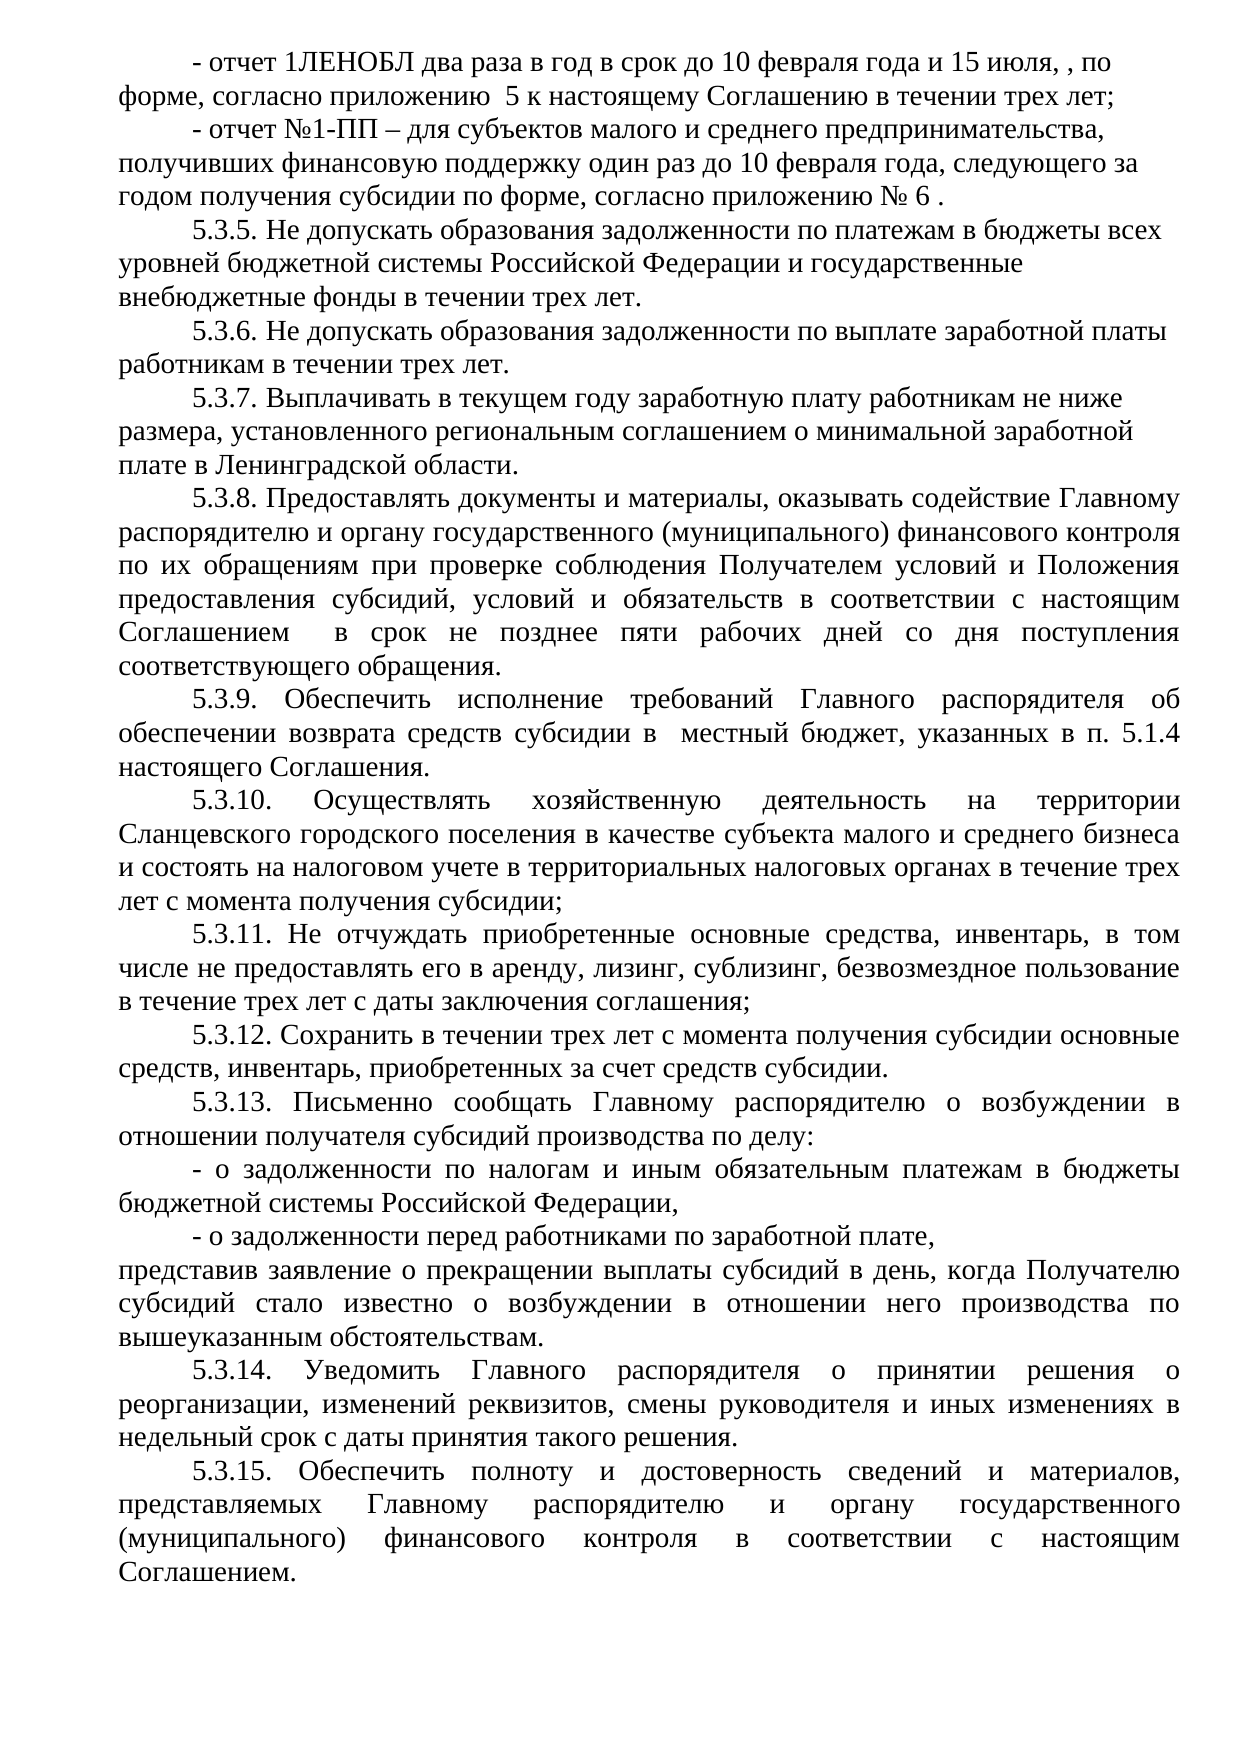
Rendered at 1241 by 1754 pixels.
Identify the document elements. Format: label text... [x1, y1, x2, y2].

text 5.3.15. Обеспечить полноту и достоверность сведений и материалов, представляемых Главному распорядителю и органу государственного (муниципального) финансового контроля в соответствии с настоящим Соглашением. [118, 1453, 1181, 1587]
text - о задолженности перед работниками по заработной плате, [118, 1218, 1181, 1252]
text 5.3.9. Обеспечить исполнение требований Главного распорядителя об обеспечении возврата средств субсидии в местный бюджет, указанных в п. 5.1.4 настоящего Соглашения. [118, 682, 1181, 782]
text 5.3.10. Осуществлять хозяйственную деятельность на территории Сланцевского городского поселения в качестве субъекта малого и среднего бизнеса и состоять на налоговом учете в территориальных налоговых органах в течение трех лет с момента получения субсидии; [118, 782, 1181, 916]
text 5.3.11. Не отчуждать приобретенные основные средства, инвентарь, в том числе не предоставлять его в аренду, лизинг, сублизинг, безвозмездное пользование в течение трех лет с даты заключения соглашения; [118, 916, 1181, 1017]
text 5.3.12. Сохранить в течении трех лет с момента получения субсидии основные средств, инвентарь, приобретенных за счет средств субсидии. [118, 1017, 1181, 1084]
text 5.3.5. Не допускать образования задолженности по платежам в бюджеты всех уровней бюджетной системы Российской Федерации и государственные внебюджетные фонды в течении трех лет. [118, 212, 1181, 313]
text - о задолженности по налогам и иным обязательным платежам в бюджеты бюджетной системы Российской Федерации, [118, 1151, 1181, 1218]
text представив заявление о прекращении выплаты субсидий в день, когда Получателю субсидий стало известно о возбуждении в отношении него производства по вышеуказанным обстоятельствам. [118, 1252, 1181, 1352]
text 5.3.7. Выплачивать в текущем году заработную плату работникам не ниже размера, установленного региональным соглашением о минимальной заработной плате в Ленинградской области. [118, 380, 1181, 480]
text 5.3.13. Письменно сообщать Главному распорядителю о возбуждении в отношении получателя субсидий производства по делу: [118, 1084, 1181, 1151]
text 5.3.8. Предоставлять документы и материалы, оказывать содействие Главному распорядителю и органу государственного (муниципального) финансового контроля по их обращениям при проверке соблюдения Получателем условий и Положения предоставления субсидий, условий и обязательств в соответствии с настоящим Соглашением в срок не позднее пяти рабочих дней со дня поступления соответствующего обращения. [118, 480, 1181, 682]
text 5.3.14. Уведомить Главного распорядителя о принятии решения о реорганизации, изменений реквизитов, смены руководителя и иных изменениях в недельный срок с даты принятия такого решения. [118, 1352, 1181, 1453]
text 5.3.6. Не допускать образования задолженности по выплате заработной платы работникам в течении трех лет. [118, 313, 1181, 380]
text - отчет №1-ПП – для субъектов малого и среднего предпринимательства, получивших финансовую поддержку один раз до 10 февраля года, следующего за годом получения субсидии по форме, согласно приложению № 6 . [118, 111, 1181, 212]
text - отчет 1ЛЕНОБЛ два раза в год в срок до 10 февраля года и 15 июля, , по форме, согласно приложению 5 к настоящему Соглашению в течении трех лет; [118, 44, 1181, 111]
